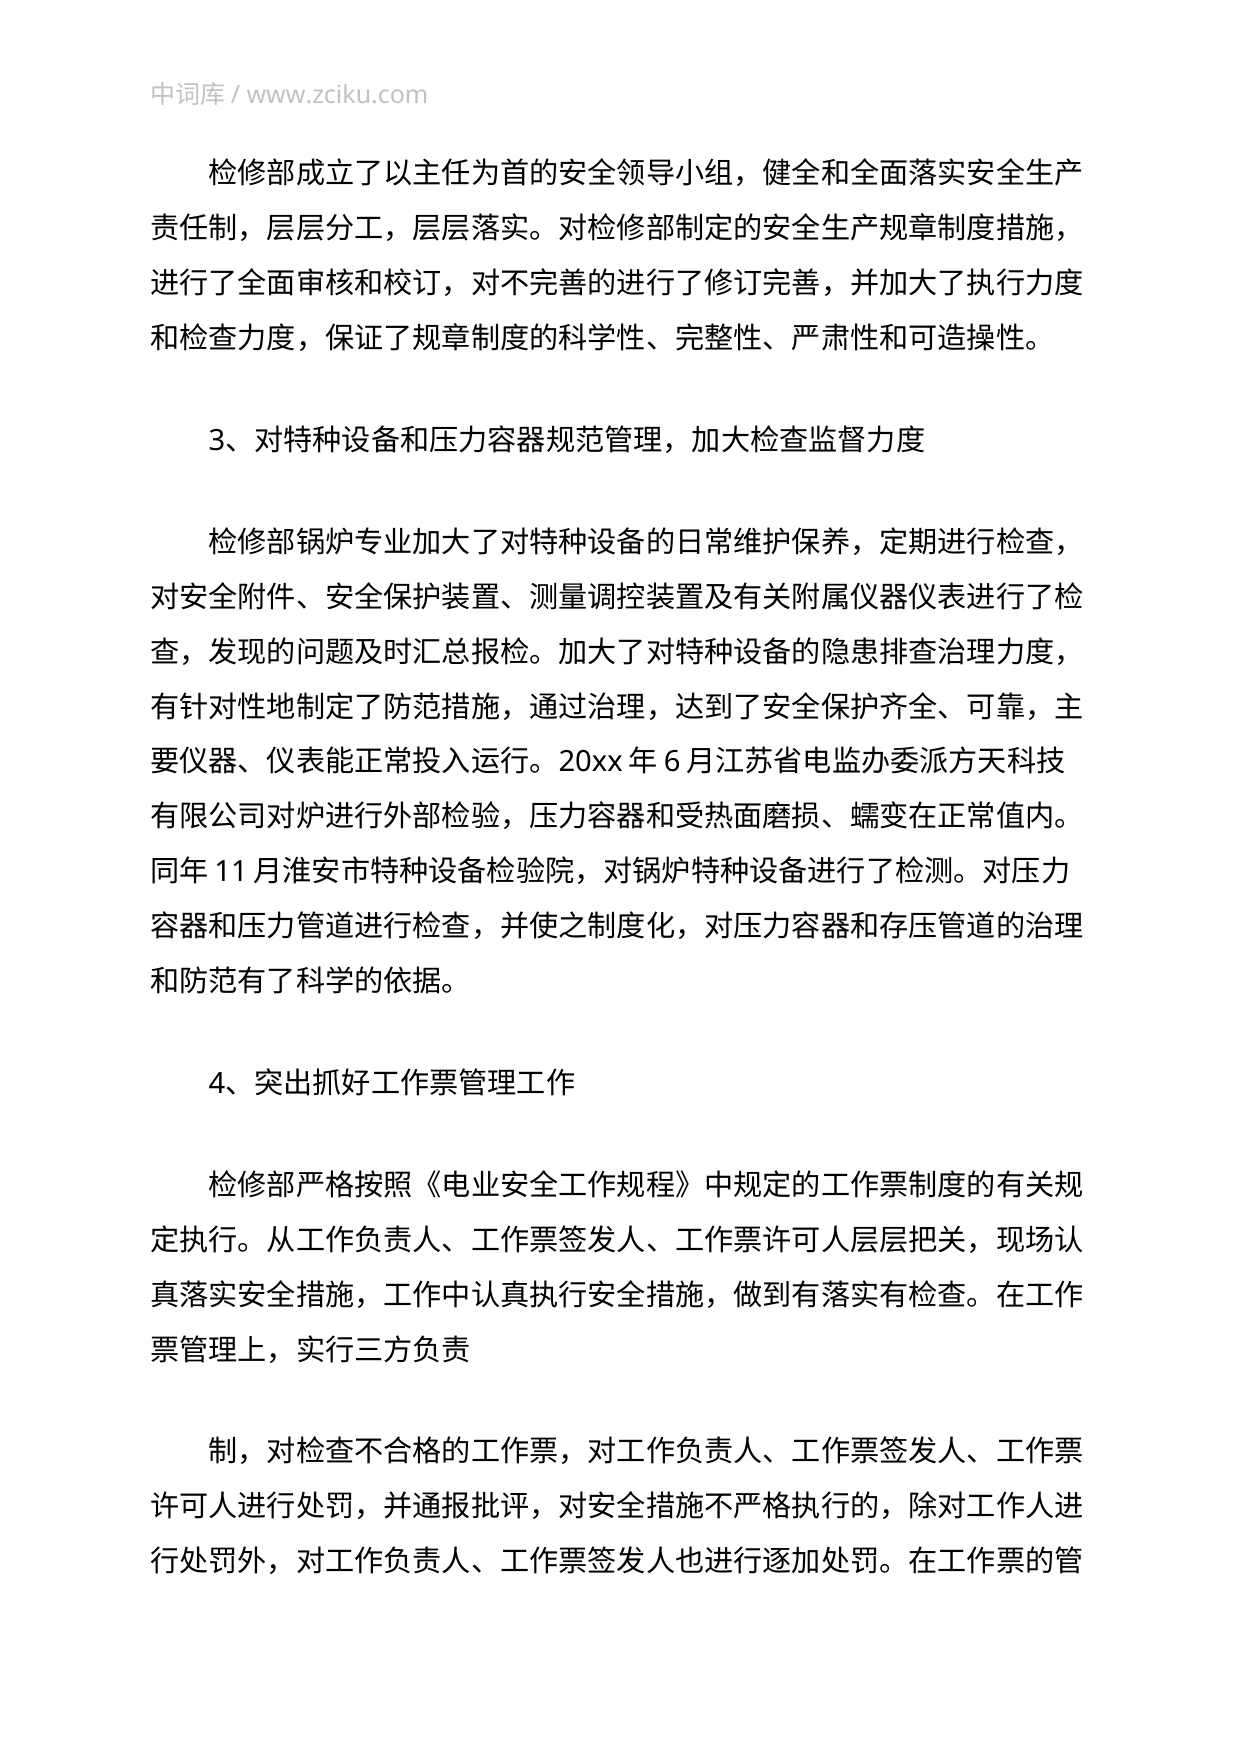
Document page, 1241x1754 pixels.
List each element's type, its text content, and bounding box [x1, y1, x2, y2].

text 检修部严格按照《电业安全工作规程》中规定的工作票制度的有关规定执行。从工作负责人、工作票签发人、工作票许可人层层把关，现场认真落实安全措施，工作中认真执行安全措施，做到有落实有检查。在工作票管理上，实行三方负责 [150, 1162, 1090, 1368]
text 检修部成立了以主任为首的安全领导小组，健全和全面落实安全生产责任制，层层分工，层层落实。对检修部制定的安全生产规章制度措施，进行了全面审核和校订，对不完善的进行了修订完善，并加大了执行力度和检查力度，保证了规章制度的科学性、完整性、严肃性和可造操性。 [150, 150, 1090, 357]
text 4、突出抓好工作票管理工作 [150, 1059, 1090, 1102]
text 3、对特种设备和压力容器规范管理，加大检查监督力度 [150, 416, 1090, 459]
text 检修部锅炉专业加大了对特种设备的日常维护保养，定期进行检查，对安全附件、安全保护装置、测量调控装置及有关附属仪器仪表进行了检查，发现的问题及时汇总报检。加大了对特种设备的隐患排查治理力度，有针对性地制定了防范措施，通过治理，达到了安全保护齐全、可靠，主要仪器、仪表能正常投入运行。20xx年6月江苏省电监办委派方天科技有限公司对炉进行外部检验，压力容器和受热面磨损、蠕变在正常值内。同年11月淮安市特种设备检验院，对锅炉特种设备进行了检测。对压力容器和压力管道进行检查，并使之制度化，对压力容器和存压管道的治理和防范有了科学的依据。 [150, 518, 1090, 1000]
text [150, 1428, 1090, 1580]
